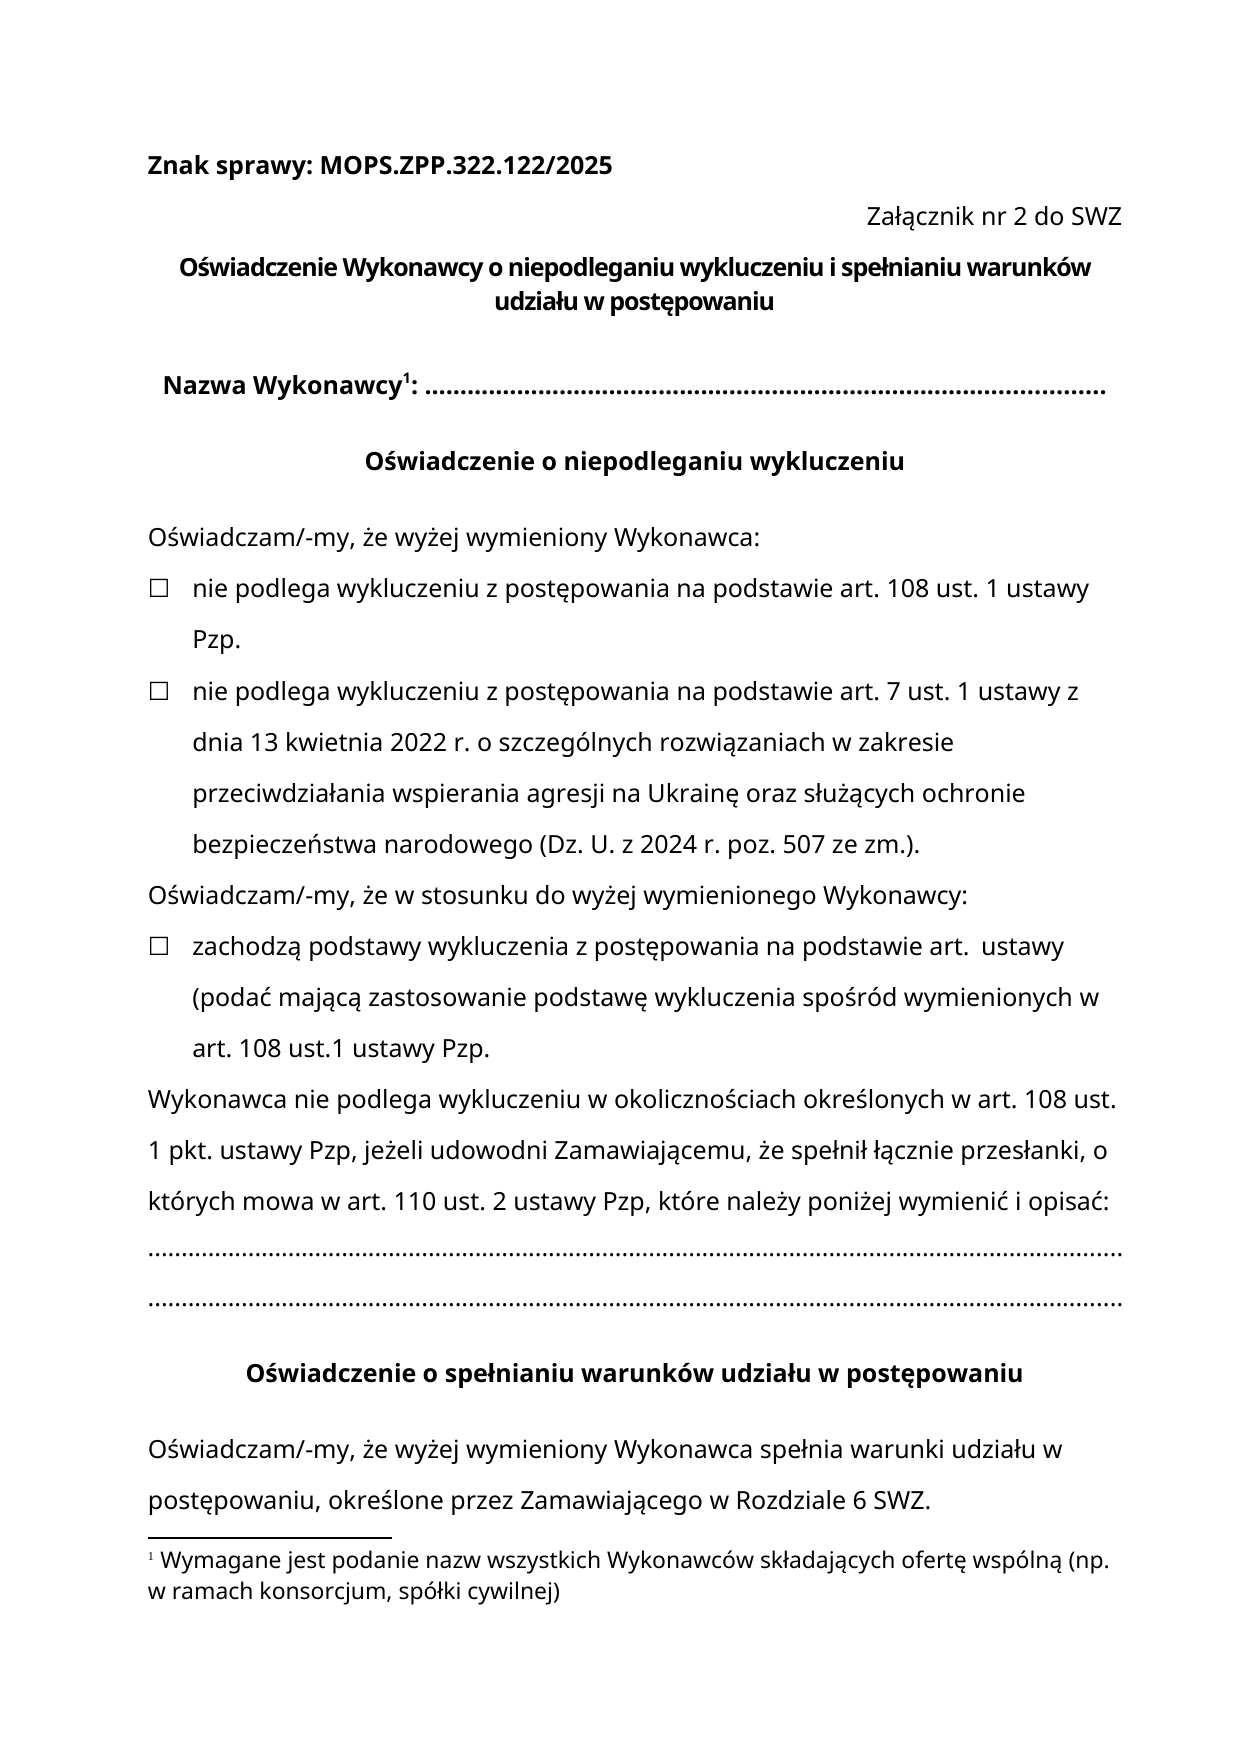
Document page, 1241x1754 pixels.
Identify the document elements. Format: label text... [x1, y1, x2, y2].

text zachodzą podstawy wykluczenia z postępowania na podstawie art. ustawy (podać mającą zastosowanie podstawę wykluczenia spośród wymienionych w art. 108 ust.1 ustawy Pzp. [148, 928, 1122, 1064]
text Oświadczam/-my, że wyżej wymieniony Wykonawca: [148, 520, 1122, 554]
title Oświadczenie Wykonawcy o niepodleganiu wykluczeniu i spełnianiu warunków udziału w postępowaniu [148, 250, 1122, 318]
text nie podlega wykluczeniu z postępowania na podstawie art. 108 ust. 1 ustawy Pzp. [148, 571, 1122, 656]
text Nazwa Wykonawcy: [148, 368, 1122, 402]
text Oświadczam/-my, że wyżej wymieniony Wykonawca spełnia warunki udziału w postępowaniu, określone przez Zamawiającego w Rozdziale 6 SWZ. [148, 1432, 1122, 1517]
text nie podlega wykluczeniu z postępowania na podstawie art. 7 ust. 1 ustawy z dnia 13 kwietnia 2022 r. o szczególnych rozwiązaniach w zakresie przeciwdziałania wspierania agresji na Ukrainę oraz służących ochronie bezpieczeństwa narodowego (Dz. U. z 2024 r. poz. 507 ze zm.). [148, 673, 1122, 860]
subtitle Oświadczenie o spełnianiu warunków udziału w postępowaniu [148, 1356, 1122, 1390]
text Znak sprawy: MOPS.ZPP.322.122/2025 [148, 148, 1122, 182]
text Załącznik nr 2 do SWZ [148, 199, 1122, 233]
text Wykonawca nie podlega wykluczeniu w okolicznościach określonych w art. 108 ust. 1 pkt. ustawy Pzp, jeżeli udowodni Zamawiającemu, że spełnił łącznie przesłanki, o których mowa w art. 110 ust. 2 ustawy Pzp, które należy poniżej wymienić i opisać: [148, 1081, 1122, 1218]
text Oświadczam/-my, że w stosunku do wyżej wymienionego Wykonawcy: [148, 877, 1122, 911]
subtitle Oświadczenie o niepodleganiu wykluczeniu [148, 444, 1122, 478]
